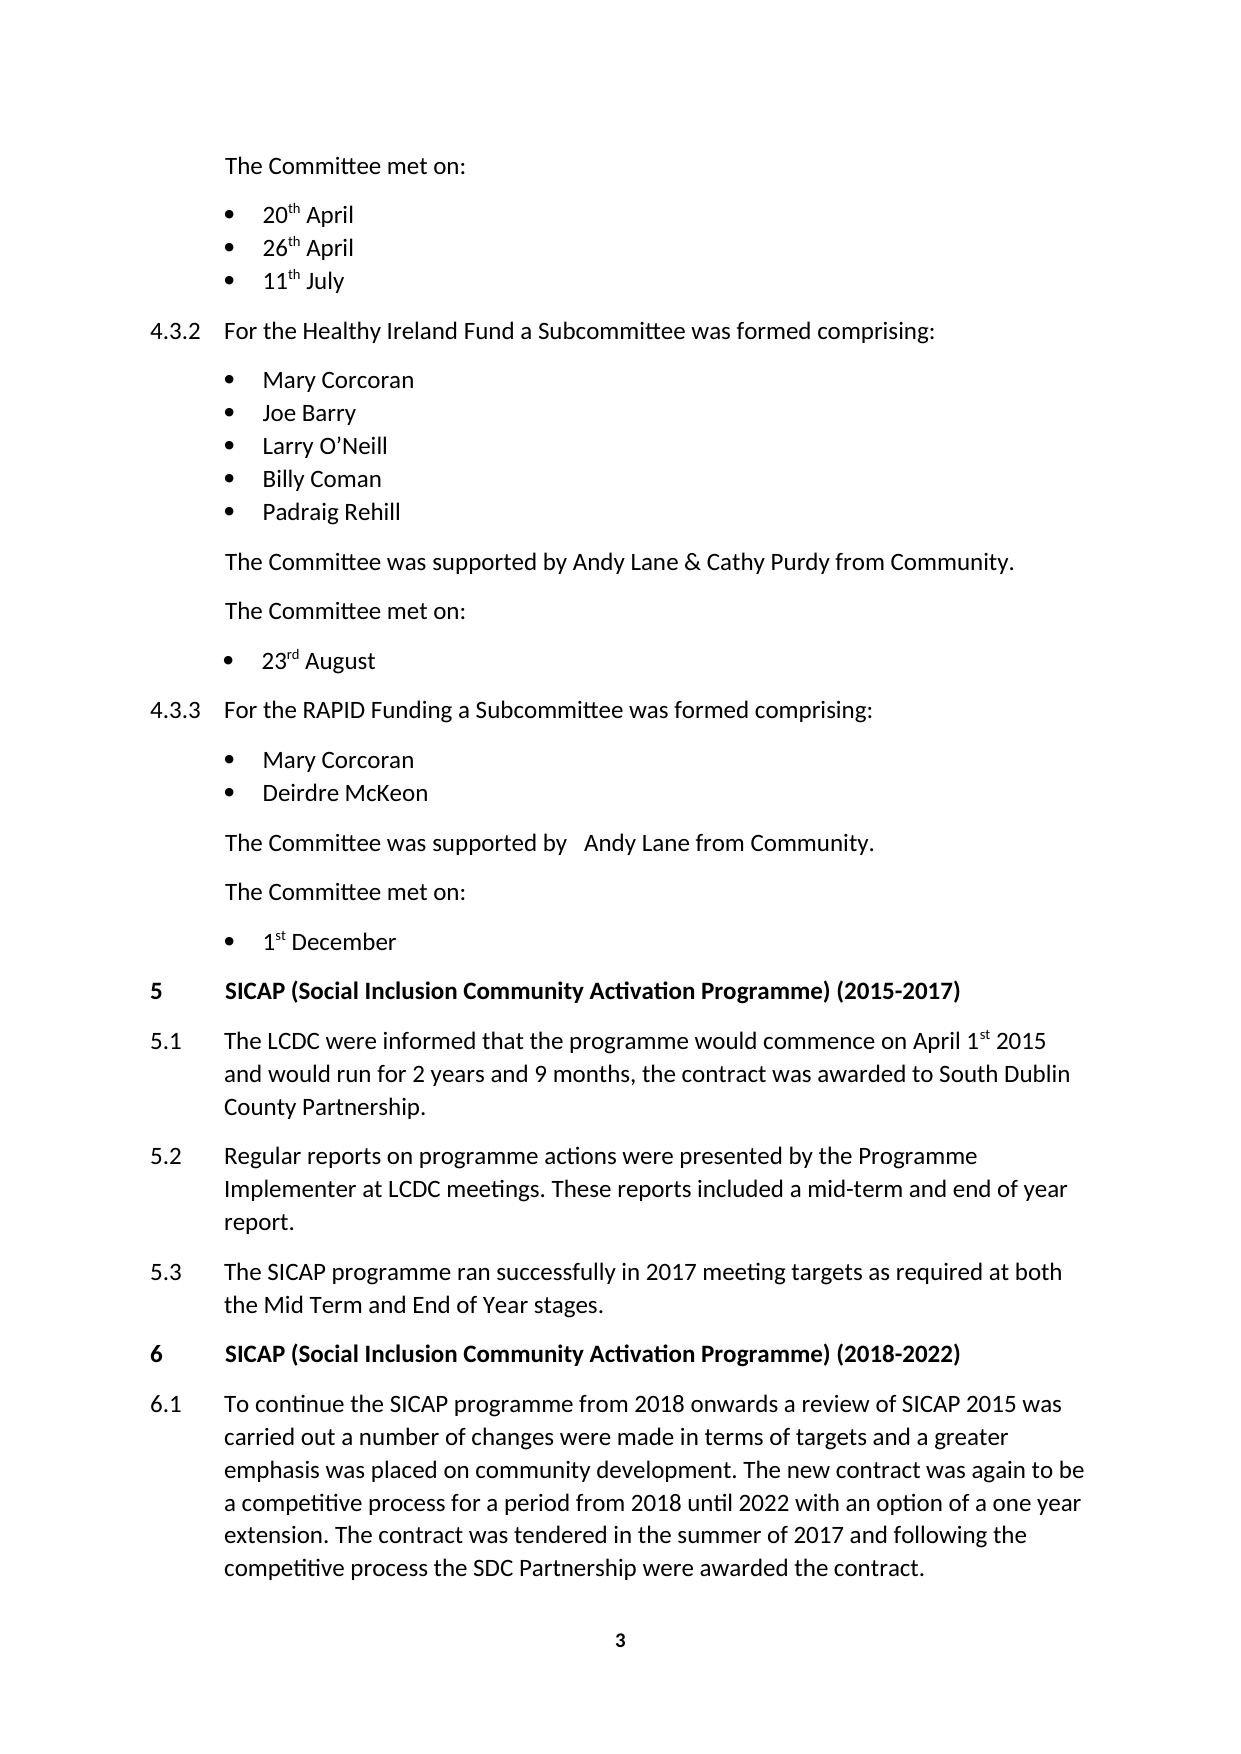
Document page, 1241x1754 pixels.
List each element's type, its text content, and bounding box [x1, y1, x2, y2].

text 4.3.3 For the RAPID Funding a Subcommittee was formed comprising: [150, 694, 1090, 725]
list Padraig Rehill [225, 496, 1090, 527]
list Deirdre McKeon [225, 777, 1090, 808]
list Larry O’Neill [225, 430, 1090, 461]
text The Committee met on: [225, 595, 1090, 626]
list 11th July [225, 265, 1090, 296]
list Mary Corcoran [225, 744, 1090, 775]
text 4.3.2 For the Healthy Ireland Fund a Subcommittee was formed comprising: [150, 315, 1090, 346]
list 26th April [225, 232, 1090, 263]
text 5 SICAP (Social Inclusion Community Activation Programme) (2015-2017) [150, 975, 1090, 1006]
text 5.3 The SICAP programme ran successfully in 2017 meeting targets as required at both the Mid Term and End of Year stages. [150, 1256, 1090, 1319]
text The Committee met on: [225, 150, 1090, 181]
list Joe Barry [225, 397, 1090, 428]
text 6.1 To continue the SICAP programme from 2018 onwards a review of SICAP 2015 was carried out a number of changes were made in terms of targets and a greater emphasis was placed on community development. The new contract was again to be a competitive process for a period from 2018 until 2022 with an option of a one year extension. The contract was tendered in the summer of 2017 and following the competitive process the SDC Partnership were awarded the contract. [150, 1388, 1090, 1583]
text 6 SICAP (Social Inclusion Community Activation Programme) (2018-2022) [150, 1338, 1090, 1369]
text The Committee met on: [225, 876, 1090, 907]
text 5.1 The LCDC were informed that the programme would commence on April 1st 2015 and would run for 2 years and 9 months, the contract was awarded to South Dublin County Partnership. [150, 1025, 1090, 1121]
text The Committee was supported by Andy Lane from Community. [225, 827, 1090, 857]
list 1st December [225, 926, 1090, 956]
list Billy Coman [225, 463, 1090, 494]
text The Committee was supported by Andy Lane & Cathy Purdy from Community. [225, 546, 1090, 576]
list Mary Corcoran [225, 364, 1090, 395]
list 23rd August [224, 645, 1090, 676]
list 20th April [225, 199, 1090, 230]
text 5.2 Regular reports on programme actions were presented by the Programme Implementer at LCDC meetings. These reports included a mid-term and end of year report. [150, 1140, 1090, 1237]
